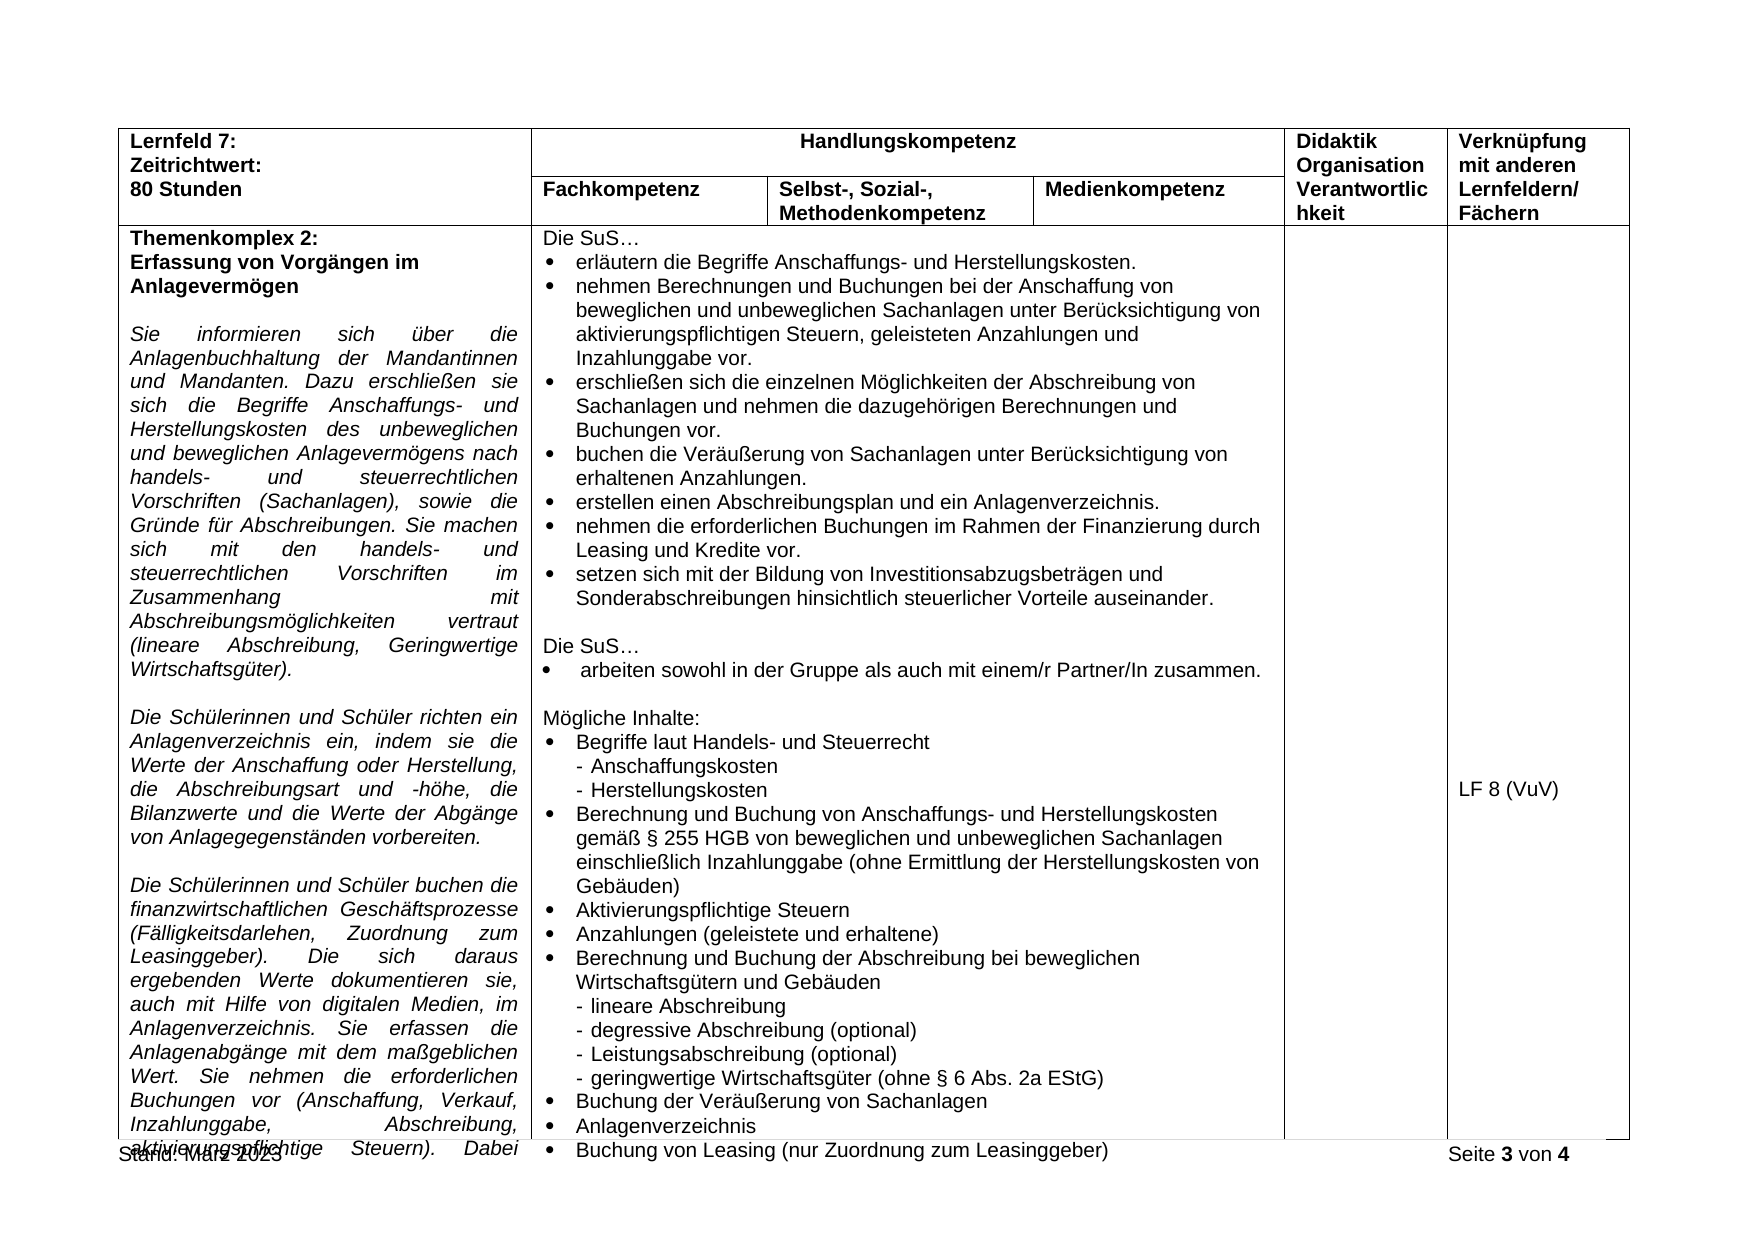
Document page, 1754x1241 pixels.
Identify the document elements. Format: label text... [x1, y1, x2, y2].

table_header Lernfeld 7: Zeitrichtwert: 80 Stunden [119, 129, 531, 224]
table_header Didaktik Organisation Verantwortlichkeit [1285, 129, 1447, 224]
table_cell Themenkomplex 2: Erfassung von Vorgängen im Anlagevermögen Sie informieren sich über die Anlagenbuchhaltung der Mandantinnen und Mandanten. Dazu erschließen sie sich die Begriffe Anschaffungs- und Herstellungskosten des unbeweglichen und beweglichen Anlagevermögens nach handels- und steuerrechtlichen Vorschriften (Sachanlagen), sowie die Gründe für Abschreibungen. Sie machen sich mit den handels- und steuerrechtlichen Vorschriften im Zusammenhang mit Abschreibungsmöglichkeiten vertraut (lineare Abschreibung, Geringwertige Wirtschaftsgüter). Die Schülerinnen und Schüler richten ein Anlagenverzeichnis ein, indem sie die Werte der Anschaffung oder Herstellung, die Abschreibungsart und -höhe, die Bilanzwerte und die Werte der Abgänge von Anlagegegenständen vorbereiten. Die Schülerinnen und Schüler buchen die finanzwirtschaftlichen Geschäftsprozesse (Fälligkeitsdarlehen, Zuordnung zum Leasinggeber). Die sich daraus ergebenden Werte dokumentieren sie, auch mit Hilfe von digitalen Medien, im Anlagenverzeichnis. Sie erfassen die Anlagenabgänge mit dem maßgeblichen Wert. Sie nehmen die erforderlichen Buchungen vor (Anschaffung, Verkauf, Inzahlunggabe, Abschreibung, aktivierungspflichtige Steuern). Dabei berücksichtigen sie auch geleistete Anzahlungen. 46 UE [119, 226, 531, 1139]
table_header Handlungskompetenz [532, 129, 1284, 176]
table_cell Fachkompetenz [532, 177, 767, 224]
table_header Verknüpfung mit anderen Lernfeldern/ Fächern [1448, 129, 1629, 224]
table_cell Die SuS… erläutern die Begriffe Anschaffungs- und Herstellungskosten. nehmen Berechnungen und Buchungen bei der Anschaffung von beweglichen und unbeweglichen Sachanlagen unter Berücksichtigung von aktivierungspflichtigen Steuern, geleisteten Anzahlungen und Inzahlunggabe vor. erschließen sich die einzelnen Möglichkeiten der Abschreibung von Sachanlagen und nehmen die dazugehörigen Berechnungen und Buchungen vor. buchen die Veräußerung von Sachanlagen unter Berücksichtigung von erhaltenen Anzahlungen. erstellen einen Abschreibungsplan und ein Anlagenverzeichnis. nehmen die erforderlichen Buchungen im Rahmen der Finanzierung durch Leasing und Kredite vor. setzen sich mit der Bildung von Investitionsabzugsbeträgen und Sonderabschreibungen hinsichtlich steuerlicher Vorteile auseinander. Die SuS… arbeiten sowohl in der Gruppe als auch mit einem/r Partner/In zusammen. Mögliche Inhalte: Begriffe laut Handels- und Steuerrecht Anschaffungskosten Herstellungskosten Berechnung und Buchung von Anschaffungs- und Herstellungskosten gemäß § 255 HGB von beweglichen und unbeweglichen Sachanlagen einschließlich Inzahlunggabe (ohne Ermittlung der Herstellungskosten von Gebäuden) Aktivierungspflichtige Steuern Anzahlungen (geleistete und erhaltene) Berechnung und Buchung der Abschreibung bei beweglichen Wirtschaftsgütern und Gebäuden lineare Abschreibung degressive Abschreibung (optional) Leistungsabschreibung (optional) geringwertige Wirtschaftsgüter (ohne § 6 Abs. 2a EStG) Buchung der Veräußerung von Sachanlagen Anlagenverzeichnis Buchung von Leasing (nur Zuordnung zum Leasinggeber) Buchung von Kreditfinanzierung (einschließlich Damnum) Investitionsabzugsbetrag § 7g (1) EStG (optional) Sonderabschreibungen § 7g (5) EStG (optional) [532, 226, 1284, 1139]
table_cell [1285, 226, 1447, 1139]
table_cell Medienkompetenz [1034, 177, 1284, 224]
table_cell Selbst-, Sozial-, Methodenkompetenz [768, 177, 1033, 224]
table_cell LF 8 (VuV) LF 10 [1448, 226, 1629, 1139]
